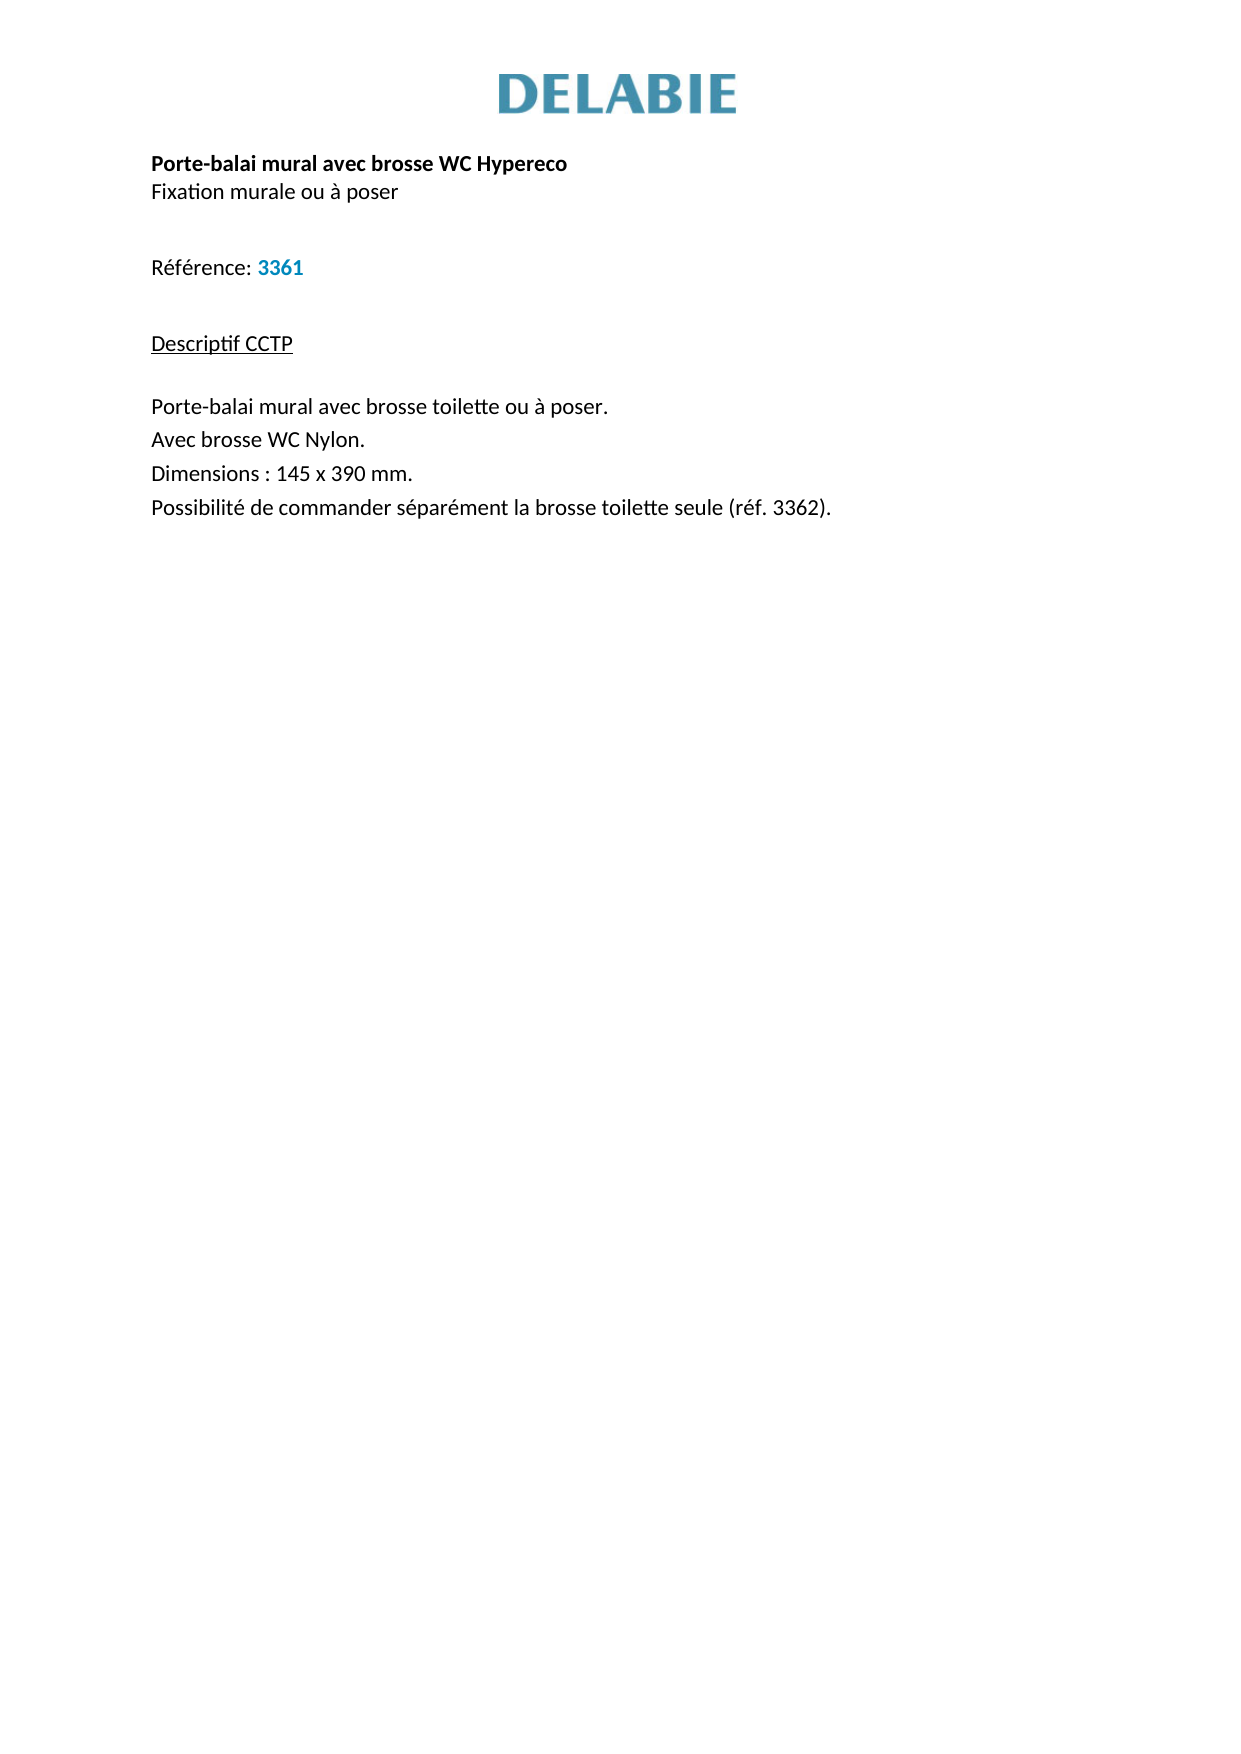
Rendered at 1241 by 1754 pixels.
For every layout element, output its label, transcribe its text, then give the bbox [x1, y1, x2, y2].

text Porte-balai mural avec brosse WC Hypereco [151, 149, 1084, 177]
text Avec brosse WC Nylon. [151, 426, 1084, 453]
text Fixation murale ou à poser [151, 177, 1084, 205]
picture [497, 74, 738, 114]
text Possibilité de commander séparément la brosse toilette seule (réf. 3362). [151, 493, 1084, 521]
text Porte-balai mural avec brosse toilette ou à poser. [151, 392, 1084, 420]
text Descriptif CCTP [151, 329, 1084, 357]
text Dimensions : 145 x 390 mm. [151, 459, 1084, 487]
text Référence: 3361 [151, 253, 1084, 281]
